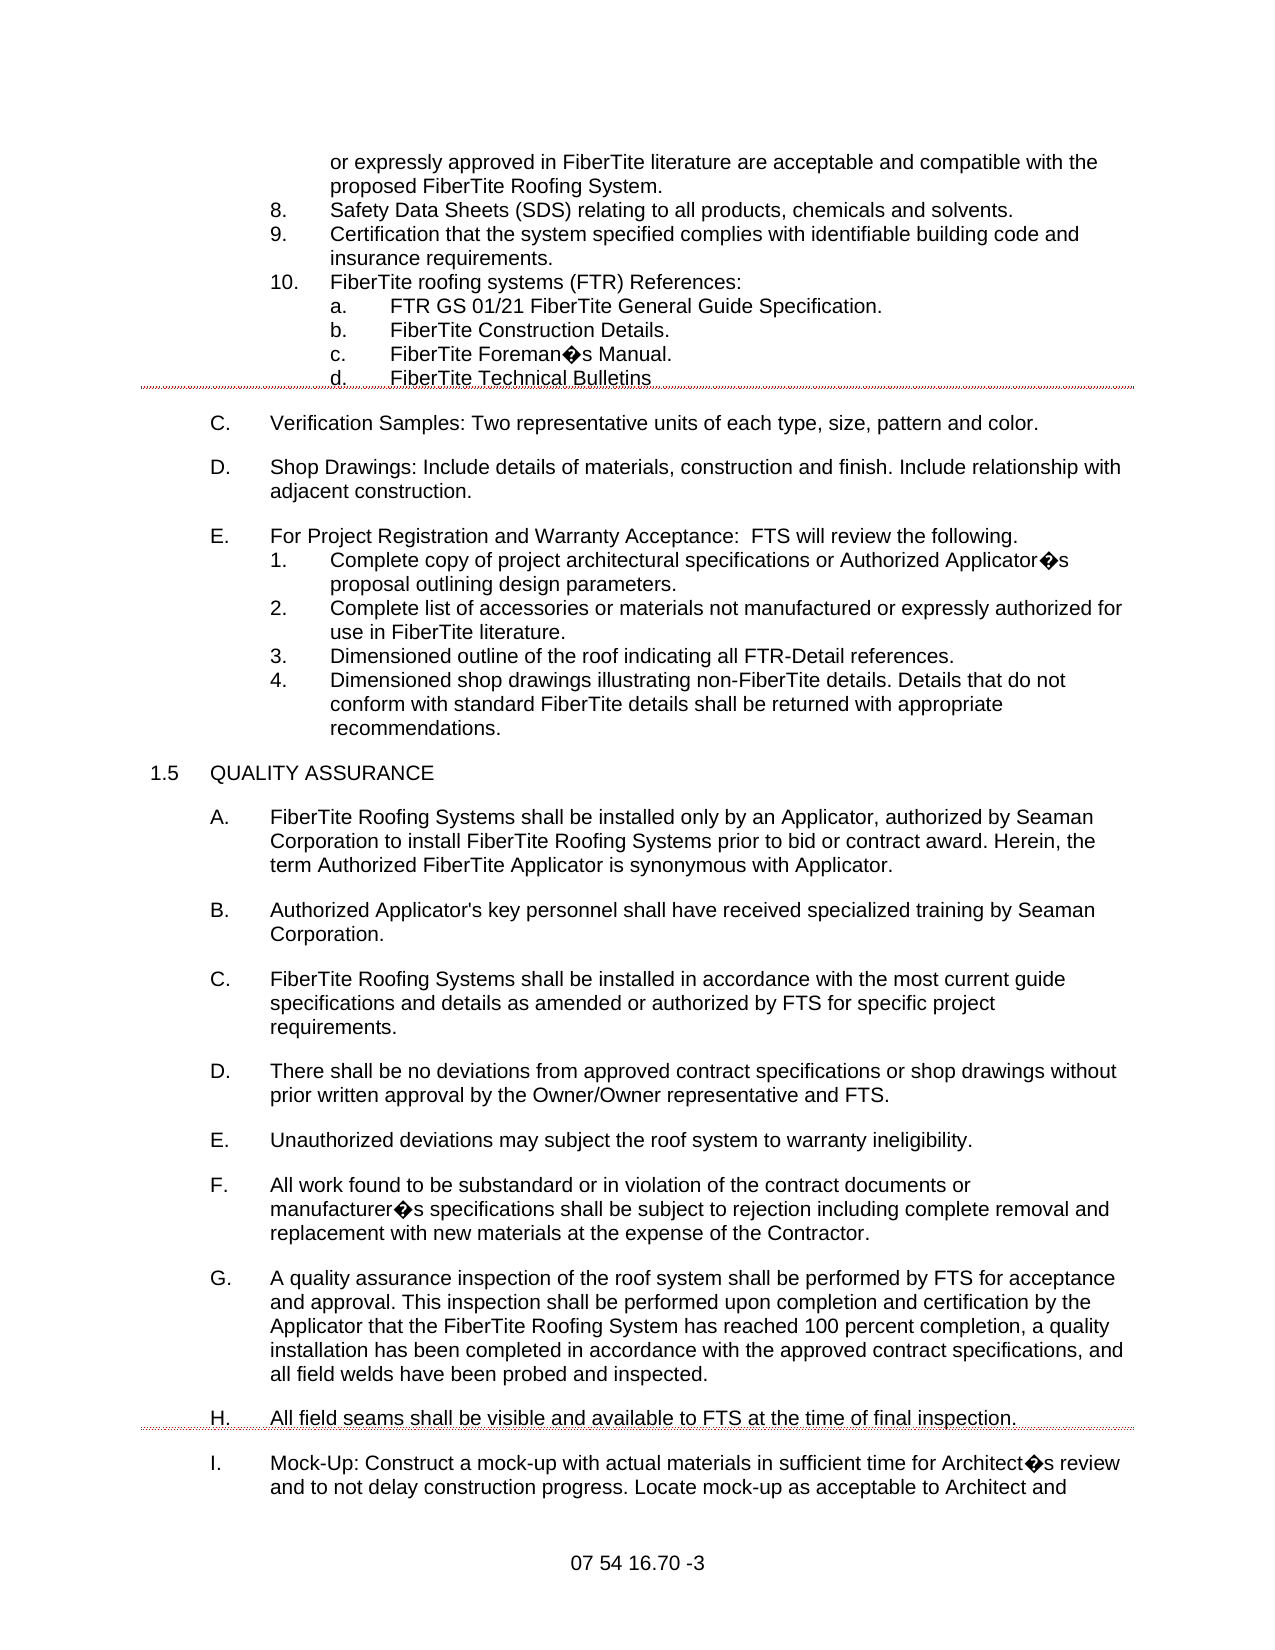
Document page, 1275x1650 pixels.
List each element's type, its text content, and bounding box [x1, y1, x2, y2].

list All field seams shall be visible and available to FTS at the time of final inspection. [210, 1406, 1125, 1430]
list Dimensioned shop drawings illustrating non-FiberTite details. Details that do not conform with standard FiberTite details shall be returned with appropriate recommendations. [270, 668, 1125, 739]
list Safety Data Sheets (SDS) relating to all products, chemicals and solvents. [270, 198, 1125, 222]
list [210, 1451, 1125, 1499]
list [270, 150, 1125, 198]
list Authorized Applicator's key personnel shall have received specialized training by Seaman Corporation. [210, 898, 1125, 946]
list FiberTite Construction Details. [330, 318, 1125, 342]
list FiberTite Foreman�s Manual. [330, 342, 1125, 366]
list Dimensioned outline of the roof indicating all FTR-Detail references. [270, 644, 1125, 668]
list For Project Registration and Warranty Acceptance: FTS will review the following. [210, 524, 1125, 548]
list Certification that the system specified complies with identifiable building code and insurance requirements. [270, 222, 1125, 270]
list There shall be no deviations from approved contract specifications or shop drawings without prior written approval by the Owner/Owner representative and FTS. [210, 1059, 1125, 1107]
list A quality assurance inspection of the roof system shall be performed by FTS for acceptance and approval. This inspection shall be performed upon completion and certification by the Applicator that the FiberTite Roofing System has reached 100 percent completion, a quality installation has been completed in accordance with the approved contract specifications, and all field welds have been probed and inspected. [210, 1266, 1125, 1385]
list All work found to be substandard or in violation of the contract documents or manufacturer�s specifications shall be subject to rejection including complete removal and replacement with new materials at the expense of the Contractor. [210, 1173, 1125, 1245]
list QUALITY ASSURANCE [150, 760, 1125, 784]
list FiberTite Roofing Systems shall be installed only by an Applicator, authorized by Seaman Corporation to install FiberTite Roofing Systems prior to bid or contract award. Herein, the term Authorized FiberTite Applicator is synonymous with Applicator. [210, 805, 1125, 877]
list FiberTite Roofing Systems shall be installed in accordance with the most current guide specifications and details as amended or authorized by FTS for specific project requirements. [210, 967, 1125, 1038]
list FiberTite roofing systems (FTR) References: [270, 270, 1125, 294]
list FTR GS 01/21 FiberTite General Guide Specification. [330, 294, 1125, 318]
list FiberTite Technical Bulletins [330, 366, 1125, 389]
list Shop Drawings: Include details of materials, construction and finish. Include relationship with adjacent construction. [210, 455, 1125, 503]
list Complete list of accessories or materials not manufactured or expressly authorized for use in FiberTite literature. [270, 596, 1125, 644]
list Unauthorized deviations may subject the roof system to warranty ineligibility. [210, 1128, 1125, 1152]
list Verification Samples: Two representative units of each type, size, pattern and color. [210, 410, 1125, 434]
list Complete copy of project architectural specifications or Authorized Applicator�s proposal outlining design parameters. [270, 548, 1125, 596]
